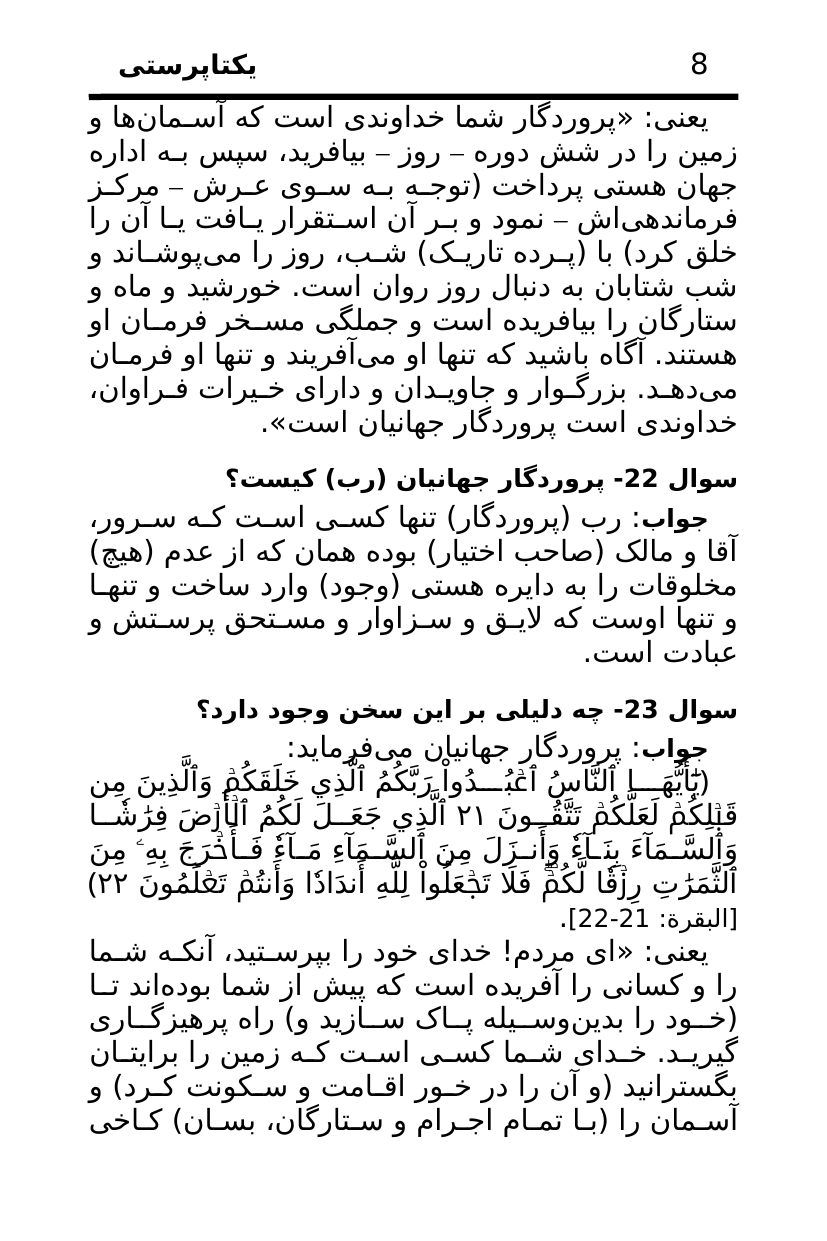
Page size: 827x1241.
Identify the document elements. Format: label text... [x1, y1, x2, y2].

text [89, 934, 738, 1138]
text جواب: رب (پروردگار) تنها کسی است که سرور، آقا و مالک (صاحب اختیار) بوده همان که از عدم (هیچ) مخلوقات را به دایره هستی (وجود) وارد ساخت و تنها و تنها اوست که لایق و سزاوار و مستحق پرستش و عبادت است. [89, 500, 738, 670]
text جواب: پروردگار جهانیان می‌فرماید: [89, 730, 738, 764]
text سوال 22- پروردگار جهانیان (رب) کیست؟ [89, 464, 738, 494]
text ﴿يَٰٓأَيُّهَا ٱلنَّاسُ ٱعۡبُدُواْ رَبَّكُمُ ٱلَّذِي خَلَقَكُمۡ وَٱلَّذِينَ مِن قَبۡلِكُمۡ لَعَلَّكُمۡ تَتَّقُونَ ٢١ ٱلَّذِي جَعَلَ لَكُمُ ٱلۡأَرۡضَ فِرَٰشٗا وَٱلسَّمَآءَ بِنَآءٗ وَأَنزَلَ مِنَ ٱلسَّمَآءِ مَآءٗ فَأَخۡرَجَ بِهِۦ مِنَ ٱلثَّمَرَٰتِ رِزۡقٗا لَّكُمۡۖ فَلَا تَجۡعَلُواْ لِلَّهِ أَندَادٗا وَأَنتُمۡ تَعۡلَمُونَ ٢٢﴾ [البقرة: 21-22]. [89, 764, 738, 934]
text سوال 23- چه دلیلی بر این سخن وجود دارد؟ [89, 695, 738, 724]
text یعنی: «پروردگار شما خداوندی است که آسمان‌ها و زمین را در شش دوره – روز – بیافرید، سپس به اداره جهان هستی پرداخت (توجه به سوی عرش – مرکز فرماندهی‌اش – نمود و بر آن استقرار یافت یا آن را خلق کرد) با (پرده تاریک) شب، روز را می‌پوشاند و شب شتابان به دنبال روز روان است. خورشید و ماه و ستارگان را بیافریده است و جملگی مسخر فرمان او هستند. آگاه باشید که تنها او می‌آفریند و تنها او فرمان می‌دهد. بزرگوار و جاویدان و دارای خیرات فراوان، خداوندی است پروردگار جهانیان است». [89, 100, 738, 439]
